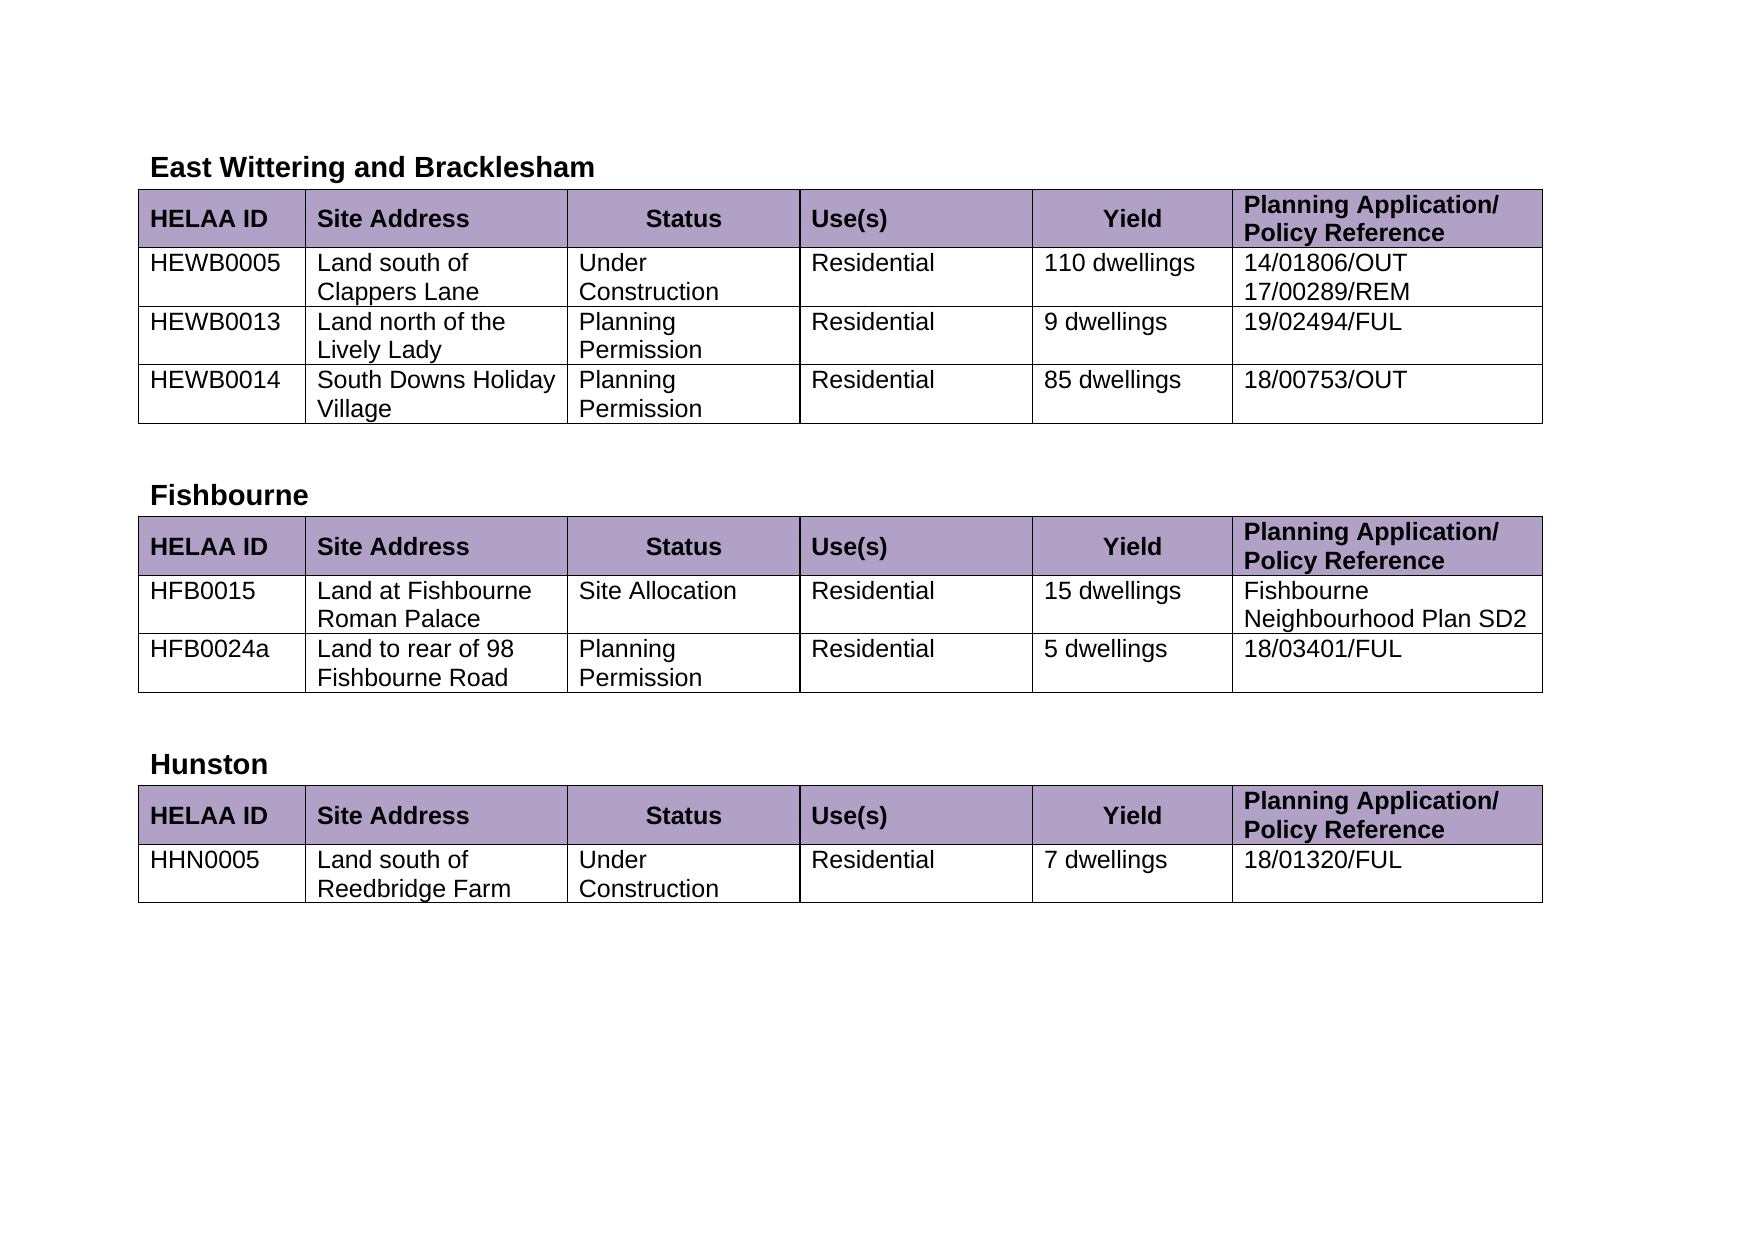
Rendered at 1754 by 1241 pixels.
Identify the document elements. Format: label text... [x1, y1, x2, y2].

table_cell Under Construction [568, 248, 799, 306]
table_cell 19/02494/FUL [1233, 307, 1542, 364]
table_header Planning Application/ Policy Reference [1233, 786, 1542, 844]
table_cell HEWB0014 [139, 365, 305, 423]
subtitle East Wittering and Bracklesham [150, 150, 1604, 183]
table_cell 15 dwellings [1033, 576, 1232, 633]
table_header Site Address [306, 517, 567, 575]
table_header Yield [1033, 786, 1232, 844]
table_header Status [568, 517, 799, 575]
table_cell Planning Permission [568, 634, 799, 692]
table_cell Site Allocation [568, 576, 799, 633]
table_cell 18/03401/FUL [1233, 634, 1542, 692]
table_header Use(s) [801, 517, 1032, 575]
table_cell Land north of the Lively Lady [306, 307, 567, 364]
table_cell HEWB0005 [139, 248, 305, 306]
table_cell 18/01320/FUL [1233, 845, 1542, 902]
table_cell Residential [801, 845, 1032, 902]
table_header Planning Application/ Policy Reference [1233, 190, 1542, 247]
table_header Yield [1033, 190, 1232, 247]
table_header Planning Application/ Policy Reference [1233, 517, 1542, 575]
table_header Use(s) [801, 190, 1032, 247]
table_cell HFB0024a [139, 634, 305, 692]
table_header Status [568, 190, 799, 247]
table_header Use(s) [801, 786, 1032, 844]
table_cell Planning Permission [568, 365, 799, 423]
table_cell Residential [801, 634, 1032, 692]
table_cell Planning Permission [568, 307, 799, 364]
table_cell Land south of Clappers Lane [306, 248, 567, 306]
table_header Yield [1033, 517, 1232, 575]
table_cell Land to rear of 98 Fishbourne Road [306, 634, 567, 692]
table_cell HEWB0013 [139, 307, 305, 364]
table_cell 5 dwellings [1033, 634, 1232, 692]
subtitle Hunston [150, 747, 1604, 780]
table_cell Residential [801, 307, 1032, 364]
table_cell Residential [801, 365, 1032, 423]
table_cell Land at Fishbourne Roman Palace [306, 576, 567, 633]
table_cell Residential [801, 576, 1032, 633]
table_cell 18/00753/OUT [1233, 365, 1542, 423]
table_header Site Address [306, 786, 567, 844]
table_header HELAA ID [139, 517, 305, 575]
table_cell Land south of Reedbridge Farm [306, 845, 567, 902]
table_cell 110 dwellings [1033, 248, 1232, 306]
table_cell Residential [801, 248, 1032, 306]
table_cell HHN0005 [139, 845, 305, 902]
table_cell Under Construction [568, 845, 799, 902]
table_header Status [568, 786, 799, 844]
table_header HELAA ID [139, 786, 305, 844]
table_cell 7 dwellings [1033, 845, 1232, 902]
table_cell South Downs Holiday Village [306, 365, 567, 423]
subtitle Fishbourne [150, 478, 1604, 511]
table_cell 9 dwellings [1033, 307, 1232, 364]
table_cell 85 dwellings [1033, 365, 1232, 423]
table_cell HFB0015 [139, 576, 305, 633]
table_cell Fishbourne Neighbourhood Plan SD2 [1233, 576, 1542, 633]
table_cell 14/01806/OUT 17/00289/REM [1233, 248, 1542, 306]
table_header HELAA ID [139, 190, 305, 247]
table_header Site Address [306, 190, 567, 247]
